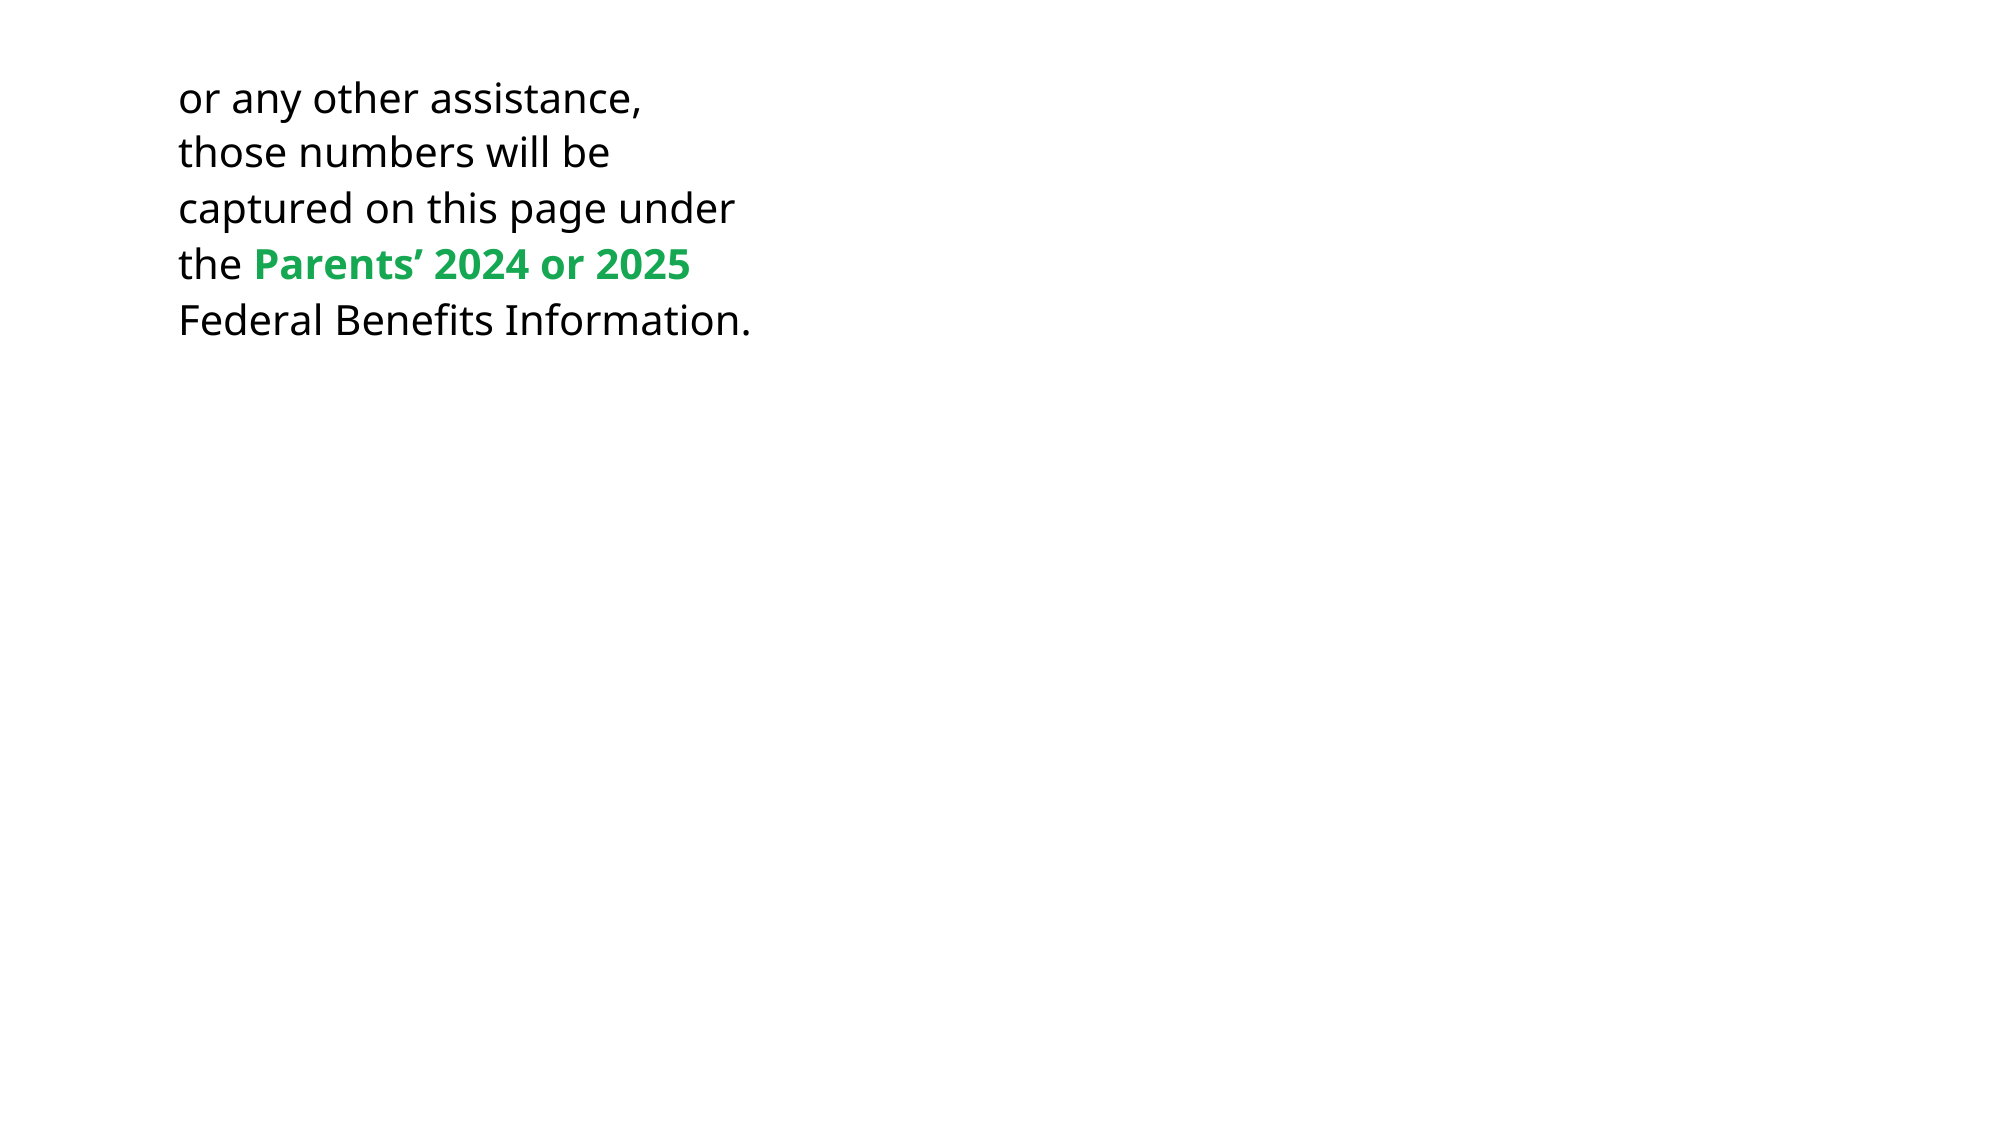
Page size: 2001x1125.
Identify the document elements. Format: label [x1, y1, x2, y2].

text [178, 69, 760, 347]
